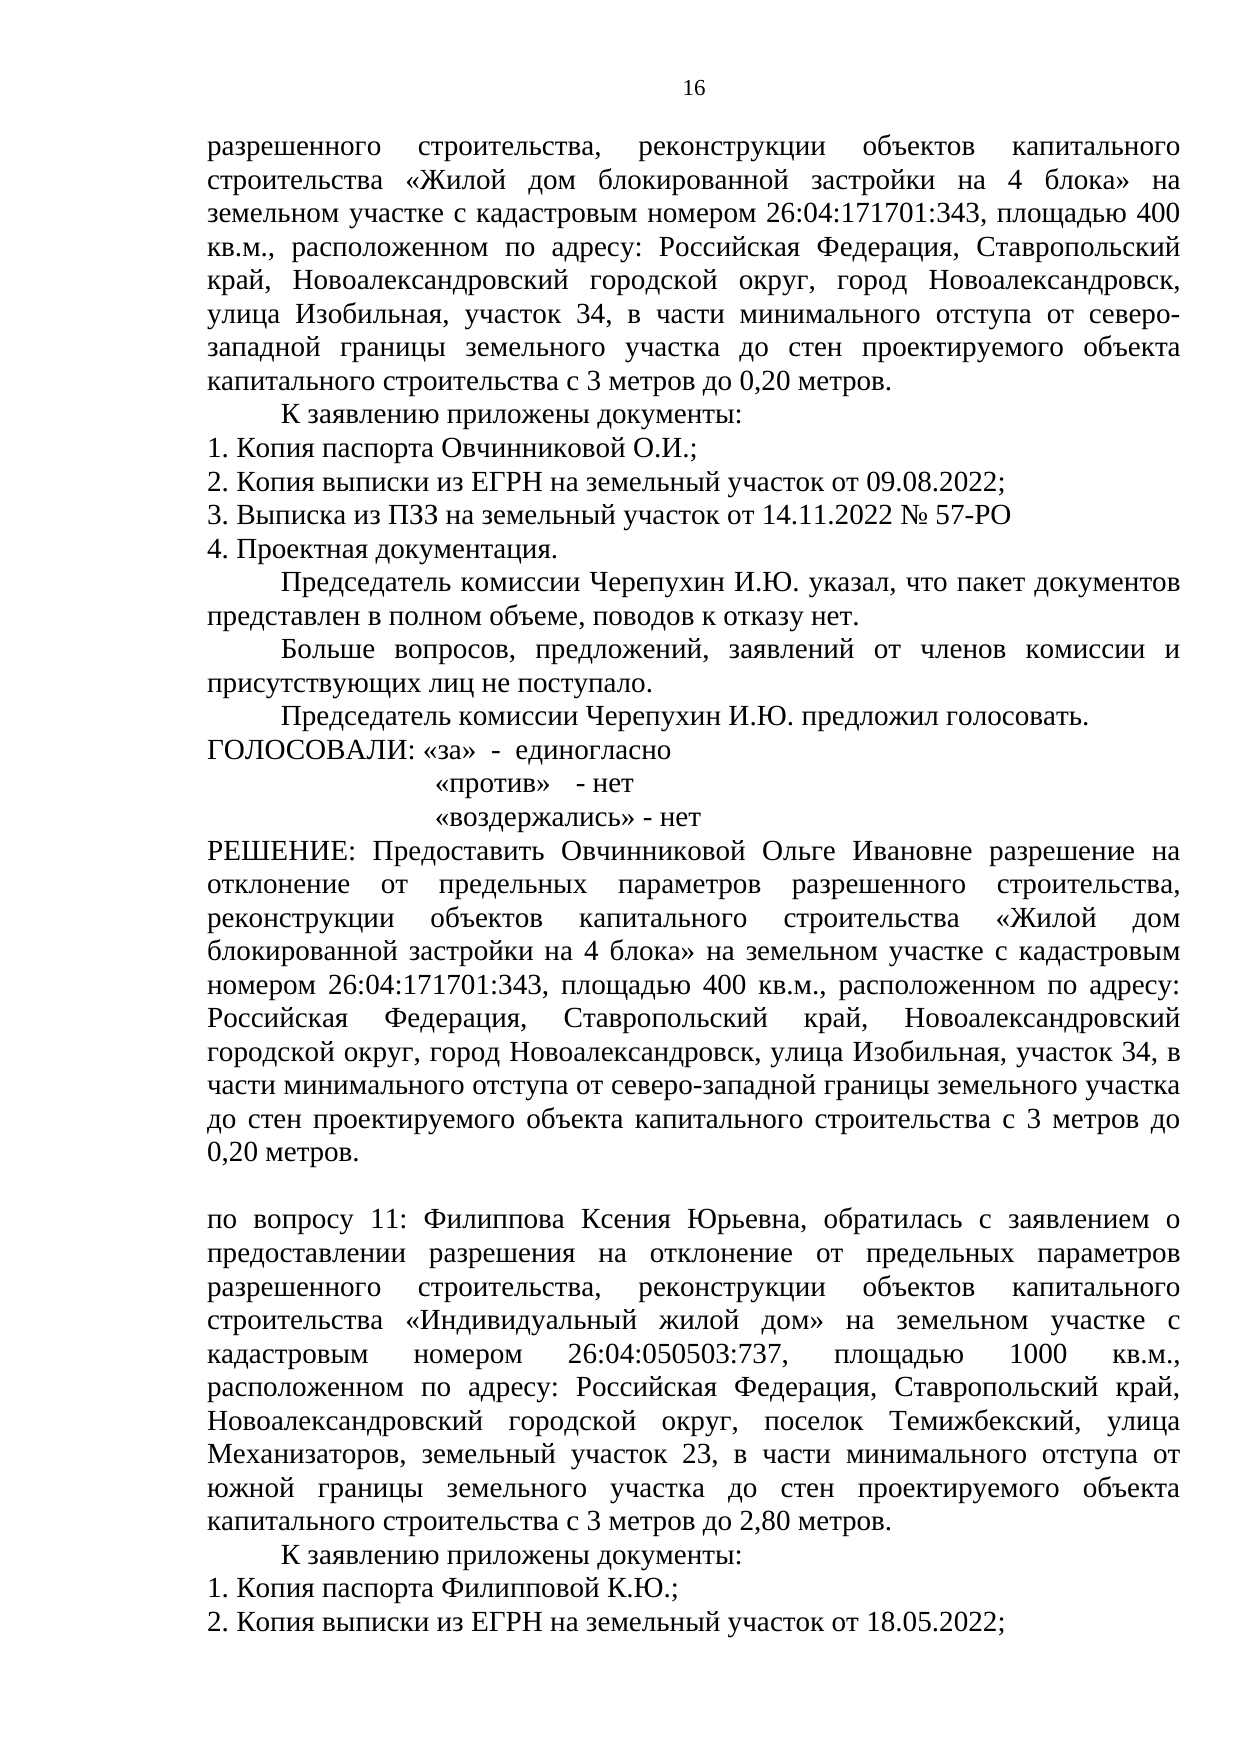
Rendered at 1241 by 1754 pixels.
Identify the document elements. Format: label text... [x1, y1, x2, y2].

text «против» - нет [207, 766, 1181, 799]
text Председатель комиссии Черепухин И.Ю. предложил голосовать. [207, 698, 1181, 732]
text по вопросу 11: Филиппова Ксения Юрьевна, обратилась с заявлением о предоставлении разрешения на отклонение от предельных параметров разрешенного строительства, реконструкции объектов капитального строительства «Индивидуальный жилой дом» на земельном участке с кадастровым номером 26:04:050503:737, площадью 1000 кв.м., расположенном по адресу: Российская Федерация, Ставропольский край, Новоалександровский городской округ, поселок Темижбекский, улица Механизаторов, земельный участок 23, в части минимального отступа от южной границы земельного участка до стен проектируемого объекта капитального строительства с 3 метров до 2,80 метров. [207, 1202, 1181, 1537]
list РЕШЕНИЕ: Предоставить Овчинниковой Ольге Ивановне разрешение на отклонение от предельных параметров разрешенного строительства, реконструкции объектов капитального строительства «Жилой дом блокированной застройки на 4 блока» на земельном участке с кадастровым номером 26:04:171701:343, площадью 400 кв.м., расположенном по адресу: Российская Федерация, Ставропольский край, Новоалександровский городской округ, город Новоалександровск, улица Изобильная, участок 34, в части минимального отступа от северо-западной границы земельного участка до стен проектируемого объекта капитального строительства с 3 метров до 0,20 метров. [207, 833, 1181, 1168]
text 2. Копия выписки из ЕГРН на земельный участок от 09.08.2022; [207, 464, 1181, 497]
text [207, 128, 1181, 397]
text Больше вопросов, предложений, заявлений от членов комиссии и присутствующих лиц не поступало. [207, 631, 1181, 698]
text 1. Копия паспорта Филипповой К.Ю.; [207, 1571, 1181, 1604]
text 3. Выписка из ПЗЗ на земельный участок от 14.11.2022 № 57-РО [207, 497, 1181, 531]
text К заявлению приложены документы: [207, 1537, 1181, 1571]
text К заявлению приложены документы: [207, 397, 1181, 430]
text 1. Копия паспорта Овчинниковой О.И.; [207, 430, 1181, 464]
text 2. Копия выписки из ЕГРН на земельный участок от 18.05.2022; [207, 1604, 1181, 1638]
text «воздержались» - нет [207, 799, 1181, 833]
text Председатель комиссии Черепухин И.Ю. указал, что пакет документов представлен в полном объеме, поводов к отказу нет. [207, 564, 1181, 631]
text 4. Проектная документация. [207, 531, 1181, 564]
text ГОЛОСОВАЛИ: «за» - единогласно [207, 732, 1181, 766]
